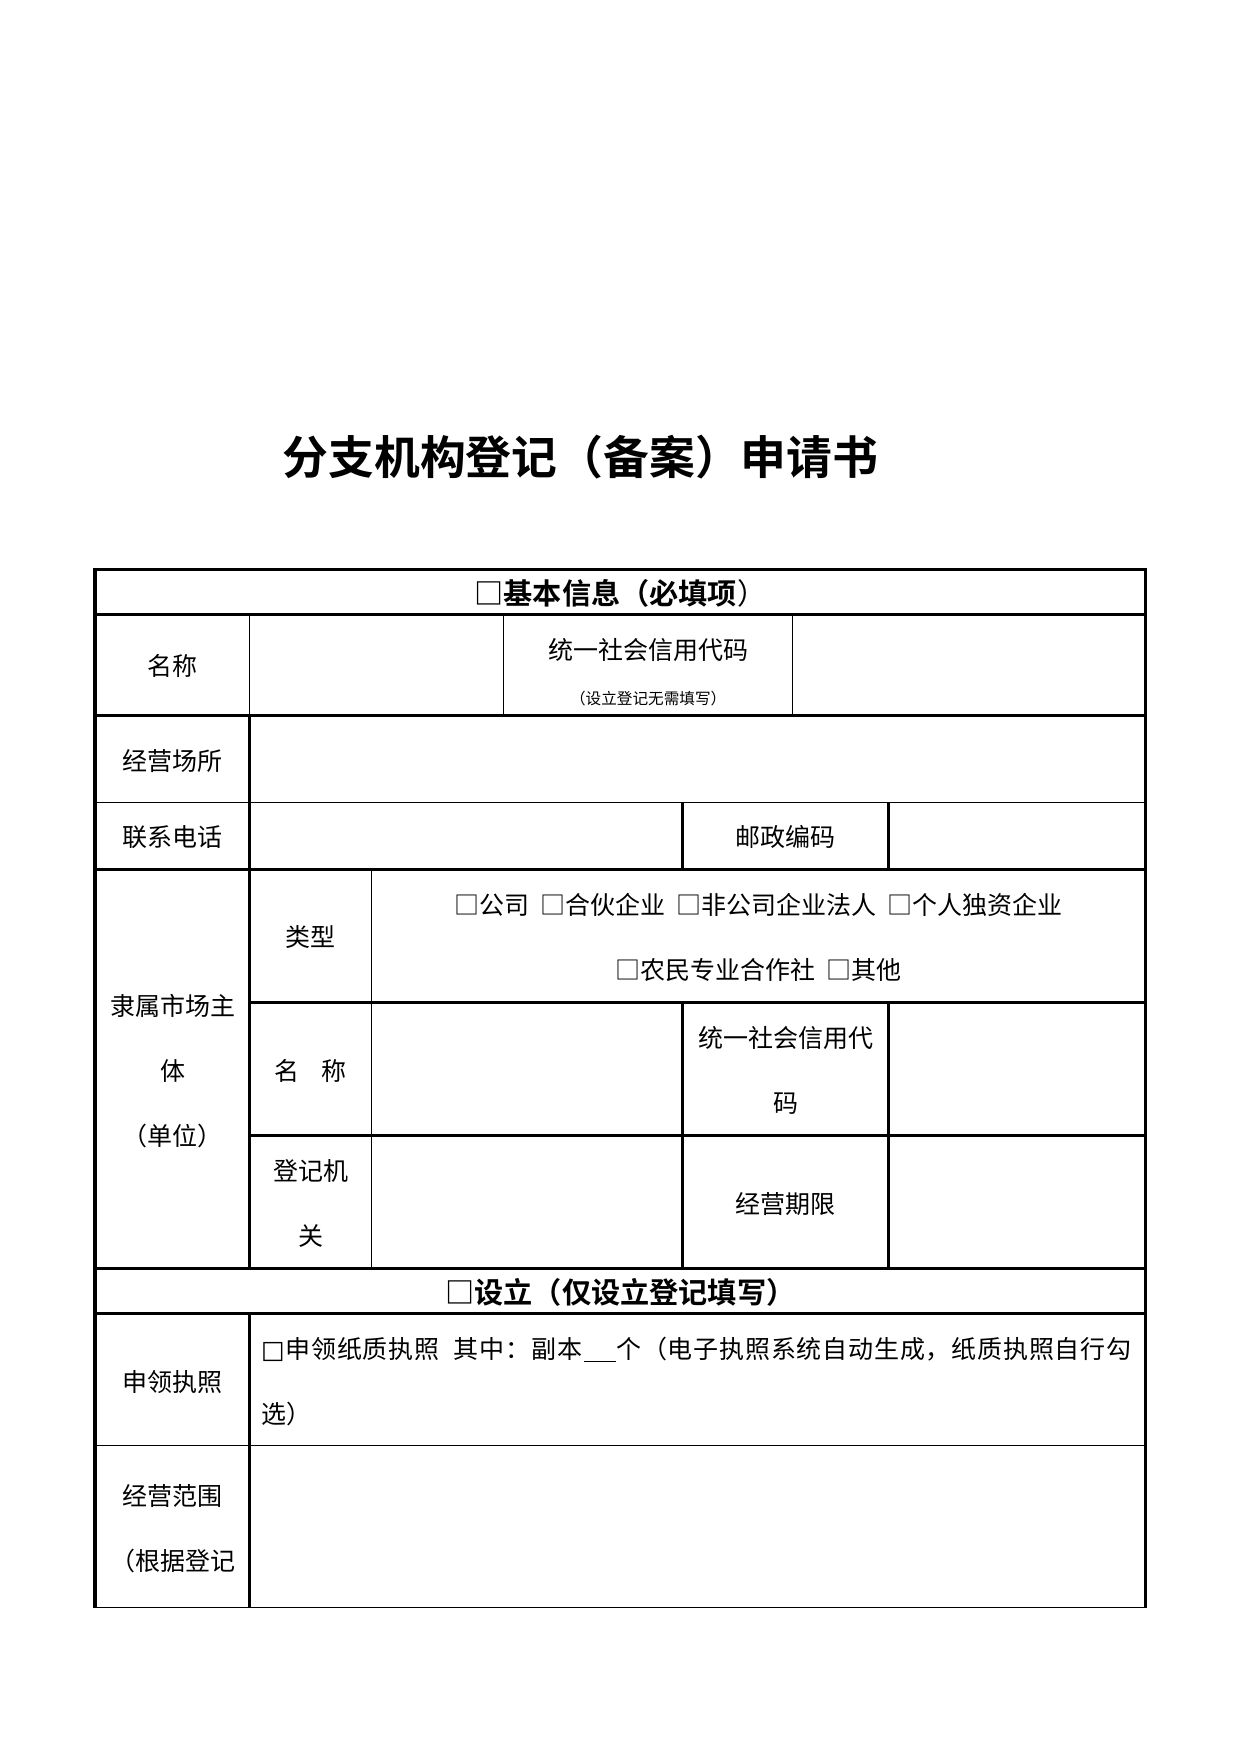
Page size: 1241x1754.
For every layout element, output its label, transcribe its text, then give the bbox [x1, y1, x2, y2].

table_cell [890, 1137, 1144, 1267]
table_cell □设立（仅设立登记填写） [97, 1270, 1144, 1312]
table_cell 经营场所 [97, 717, 248, 802]
table_cell [251, 717, 1144, 802]
table_cell [251, 803, 681, 868]
table_cell 隶属市场主体 （单位） [97, 871, 248, 1267]
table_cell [97, 1446, 248, 1607]
table_cell 名 称 [251, 1004, 371, 1134]
table_cell 统一社会信用代码 [684, 1004, 887, 1134]
text 分支机构登记（备案）申请书 [145, 406, 1084, 503]
table_cell 登记机关 [251, 1137, 371, 1267]
table_cell 经营期限 [684, 1137, 887, 1267]
table_cell 申领执照 [97, 1315, 248, 1445]
table_cell [372, 1004, 681, 1134]
table_cell [890, 1004, 1144, 1134]
table_cell 统一社会信用代码 （设立登记无需填写） [504, 616, 792, 714]
table_cell □申领纸质执照 其中：副本 个（电子执照系统自动生成，纸质执照自行勾选） [251, 1315, 1144, 1445]
table_cell 联系电话 [97, 803, 248, 868]
table_cell 类型 [251, 871, 371, 1001]
table_cell 名称 [97, 616, 249, 714]
table_header □基本信息（必填项） [97, 571, 1144, 613]
table_cell 邮政编码 [684, 803, 887, 868]
table_cell [793, 616, 1144, 714]
table_cell [372, 1137, 681, 1267]
table_cell [890, 803, 1144, 868]
table_cell [250, 616, 503, 714]
table_cell □公司 □合伙企业 □非公司企业法人 □个人独资企业 □农民专业合作社 □其他 [372, 871, 1144, 1001]
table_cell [251, 1446, 1144, 1607]
